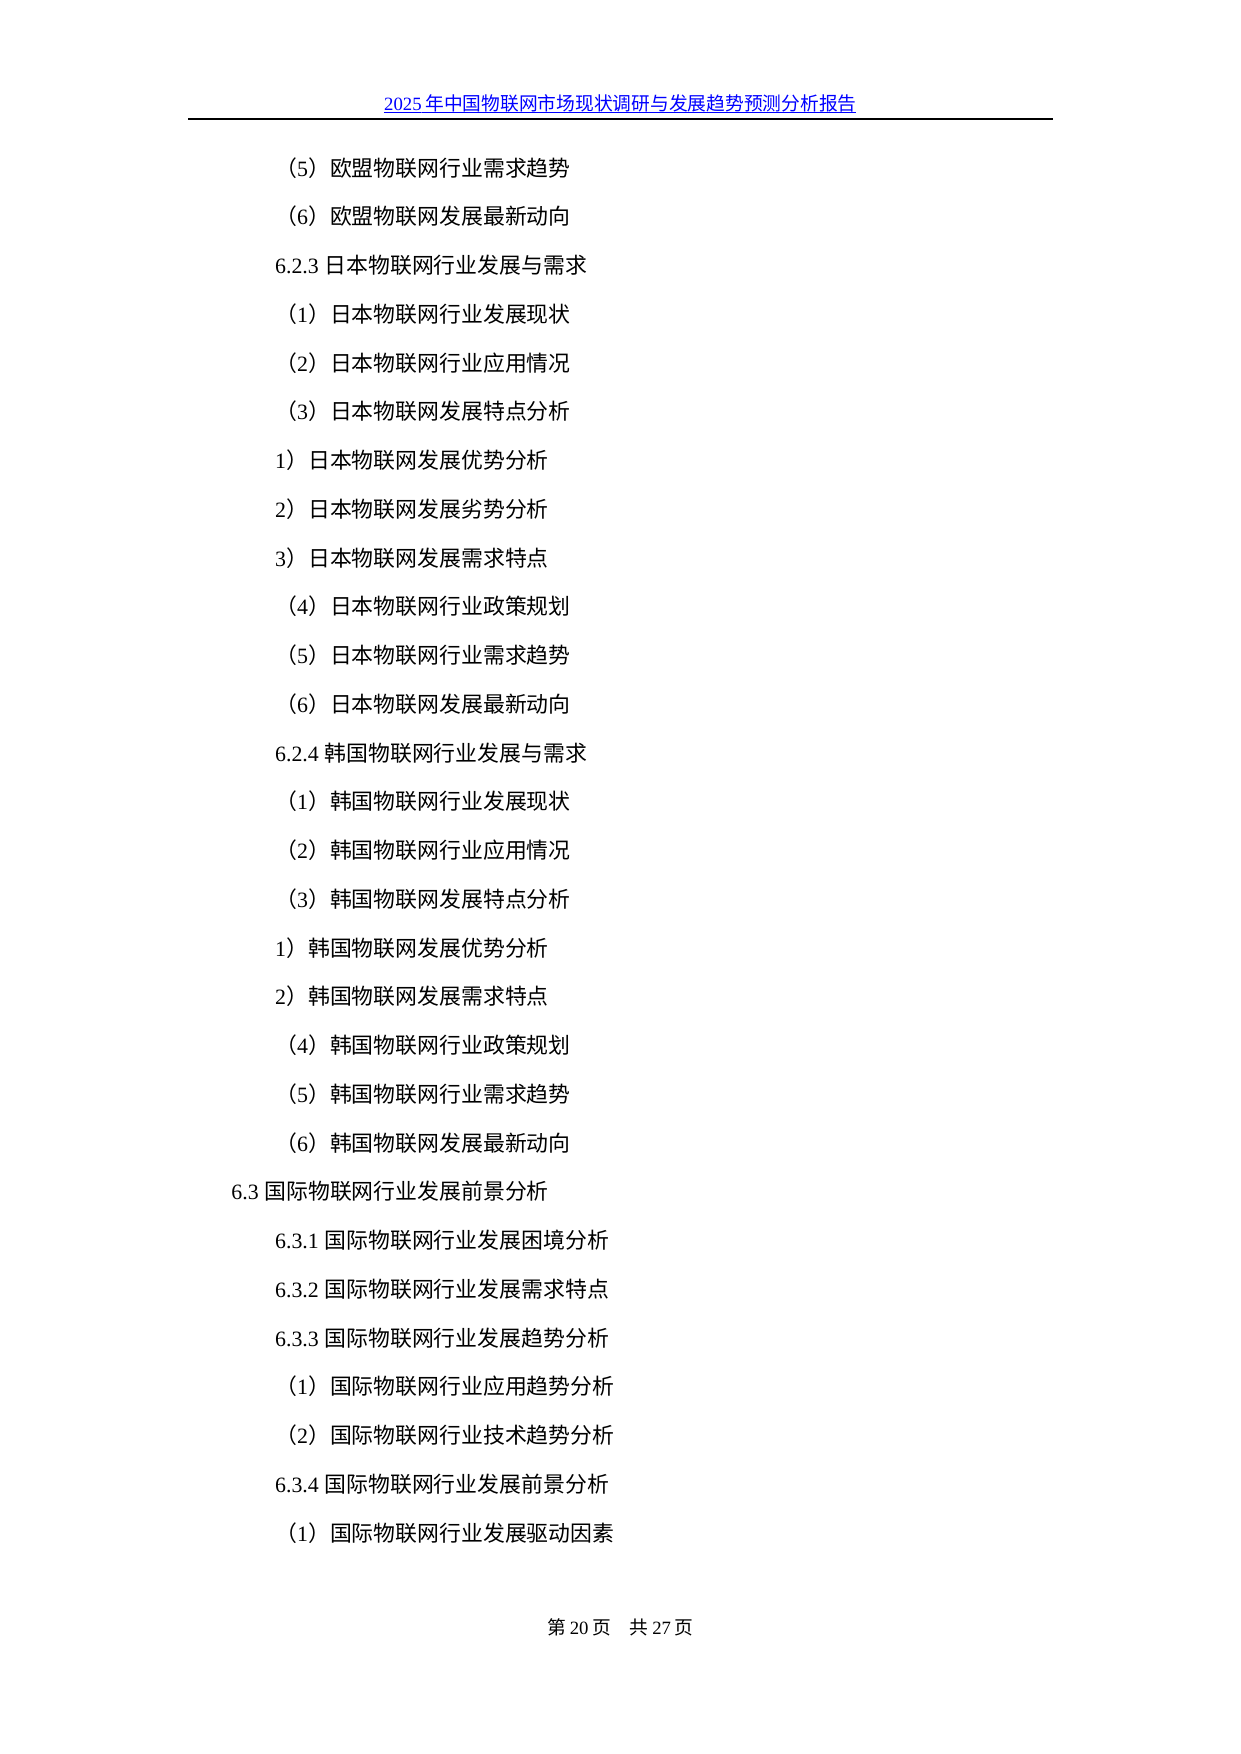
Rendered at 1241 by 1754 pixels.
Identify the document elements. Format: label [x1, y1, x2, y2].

text [187, 150, 1053, 1548]
